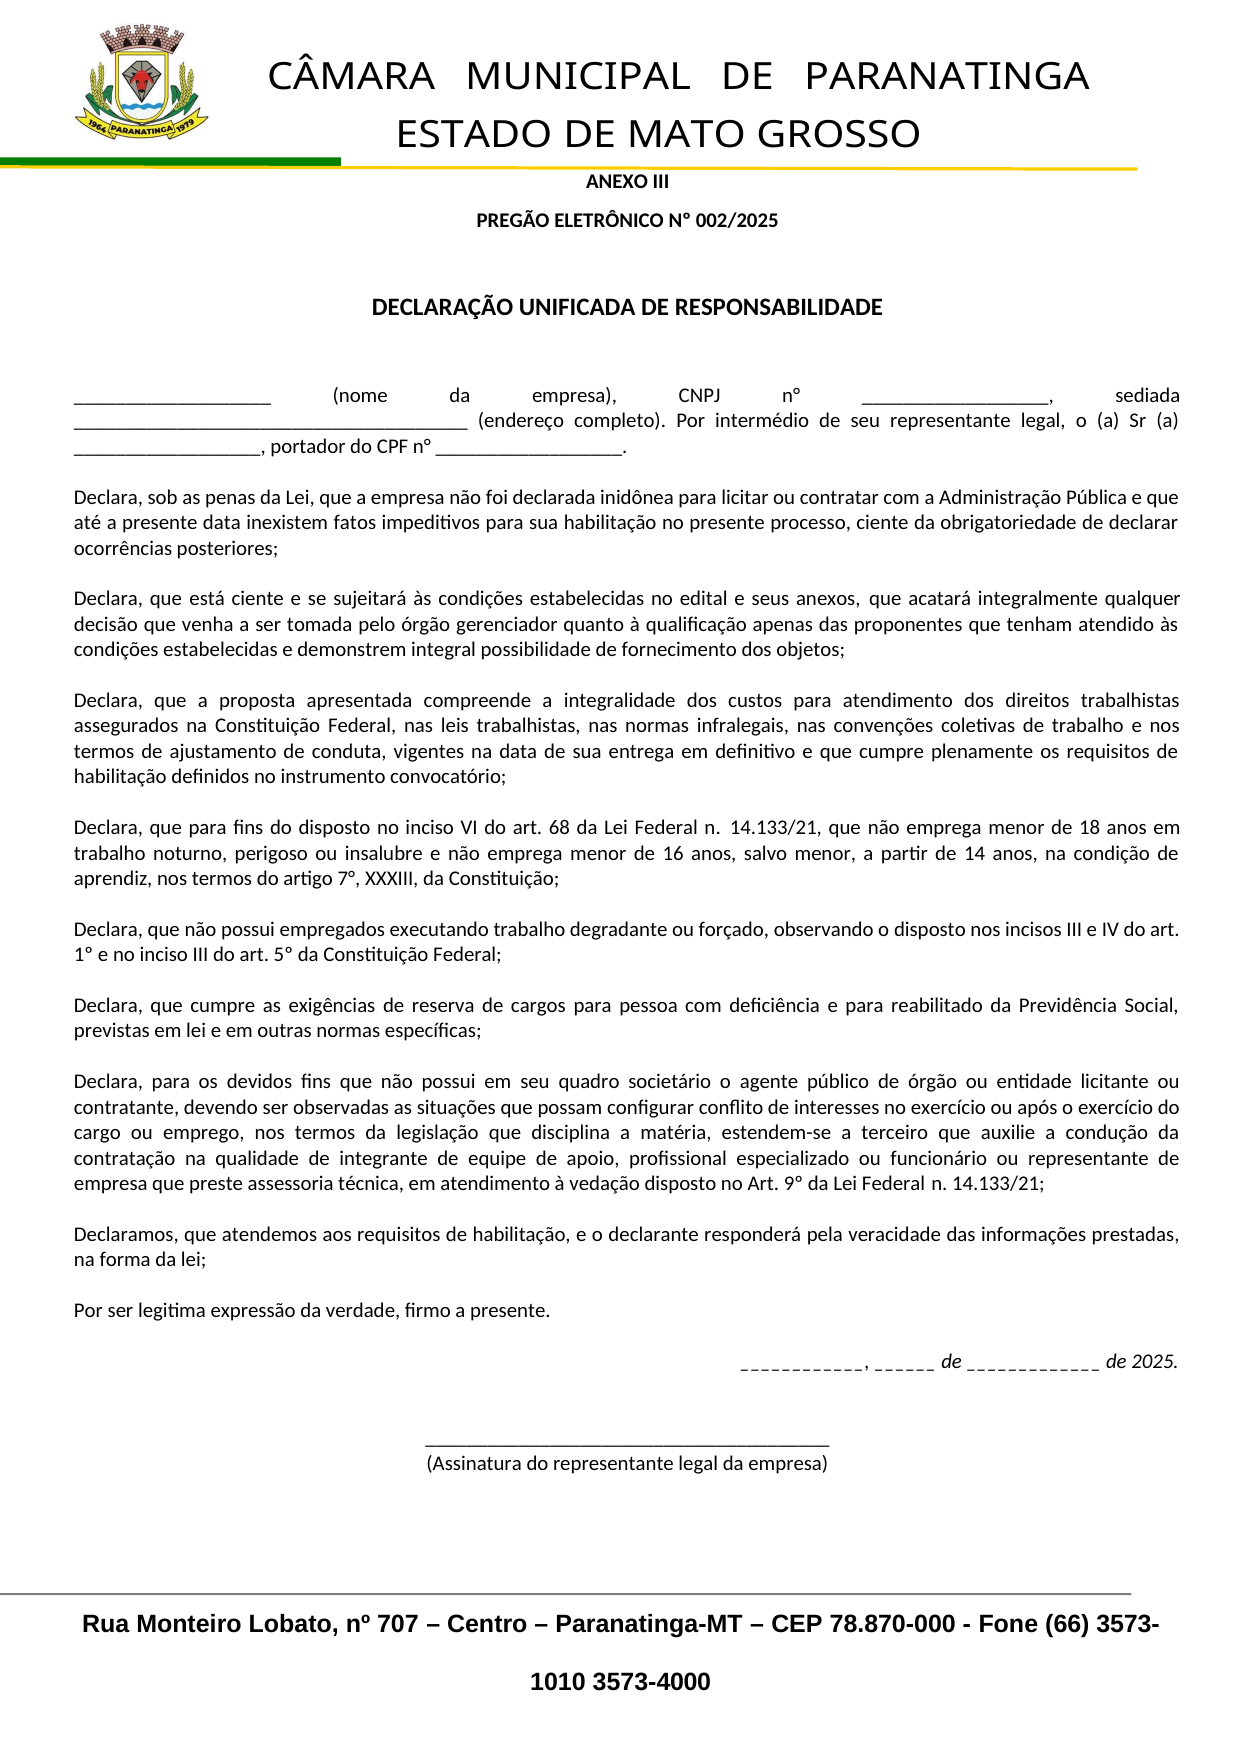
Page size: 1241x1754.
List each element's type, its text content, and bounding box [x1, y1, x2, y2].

text Declara, sob as penas da Lei, que a empresa não foi declarada inidônea para licitar ou contratar com a Administração Pública e que até a presente data inexistem fatos impeditivos para sua habilitação no presente processo, ciente da obrigatoriedade de declarar ocorrências posteriores; [74, 484, 1181, 560]
text DECLARAÇÃO UNIFICADA DE RESPONSABILIDADE [74, 291, 1181, 321]
text ___________________ (nome da empresa), CNPJ n° __________________, sediada ______________________________________ (endereço completo). Por intermédio de seu representante legal, o (a) Sr (a) __________________, portador do CPF n° __________________. [74, 382, 1181, 458]
text Declara, que a proposta apresentada compreende a integralidade dos custos para atendimento dos direitos trabalhistas assegurados na Constituição Federal, nas leis trabalhistas, nas normas infralegais, nas convenções coletivas de trabalho e nos termos de ajustamento de conduta, vigentes na data de sua entrega em definitivo e que cumpre plenamente os requisitos de habilitação definidos no instrumento convocatório; [74, 687, 1181, 789]
text Declara, que está ciente e se sujeitará às condições estabelecidas no edital e seus anexos, que acatará integralmente qualquer decisão que venha a ser tomada pelo órgão gerenciador quanto à qualificação apenas das proponentes que tenham atendido às condições estabelecidas e demonstrem integral possibilidade de fornecimento dos objetos; [74, 586, 1181, 662]
text Declara, para os devidos fins que não possui em seu quadro societário o agente público de órgão ou entidade licitante ou contratante, devendo ser observadas as situações que possam configurar conflito de interesses no exercício ou após o exercício do cargo ou emprego, nos termos da legislação que disciplina a matéria, estendem-se a terceiro que auxilie a condução da contratação na qualidade de integrante de equipe de apoio, profissional especializado ou funcionário ou representante de empresa que preste assessoria técnica, em atendimento à vedação disposto no Art. 9º da Lei Federal n. 14.133/21; [74, 1068, 1181, 1196]
text Por ser legitima expressão da verdade, firmo a presente. [74, 1297, 1181, 1323]
text PREGÃO ELETRÔNICO Nº 002/2025 [74, 207, 1181, 232]
text Declara, que não possui empregados executando trabalho degradante ou forçado, observando o disposto nos incisos III e IV do art. 1º e no inciso III do art. 5º da Constituição Federal; [74, 916, 1181, 967]
picture [74, 23, 209, 140]
text ANEXO III [74, 169, 1181, 194]
text Declaramos, que atendemos aos requisitos de habilitação, e o declarante responderá pela veracidade das informações prestadas, na forma da lei; [74, 1221, 1181, 1272]
text Declara, que para fins do disposto no inciso VI do art. 68 da Lei Federal n. 14.133/21, que não emprega menor de 18 anos em trabalho noturno, perigoso ou insalubre e não emprega menor de 16 anos, salvo menor, a partir de 14 anos, na condição de aprendiz, nos termos do artigo 7°, XXXIII, da Constituição; [74, 814, 1181, 891]
text Declara, que cumpre as exigências de reserva de cargos para pessoa com deficiência e para reabilitado da Previdência Social, previstas em lei e em outras normas específicas; [74, 992, 1181, 1043]
text ____________, ______ de _____________ de 2025. [74, 1348, 1181, 1373]
text _______________________________________ [74, 1424, 1181, 1450]
text (Assinatura do representante legal da empresa) [74, 1450, 1181, 1475]
